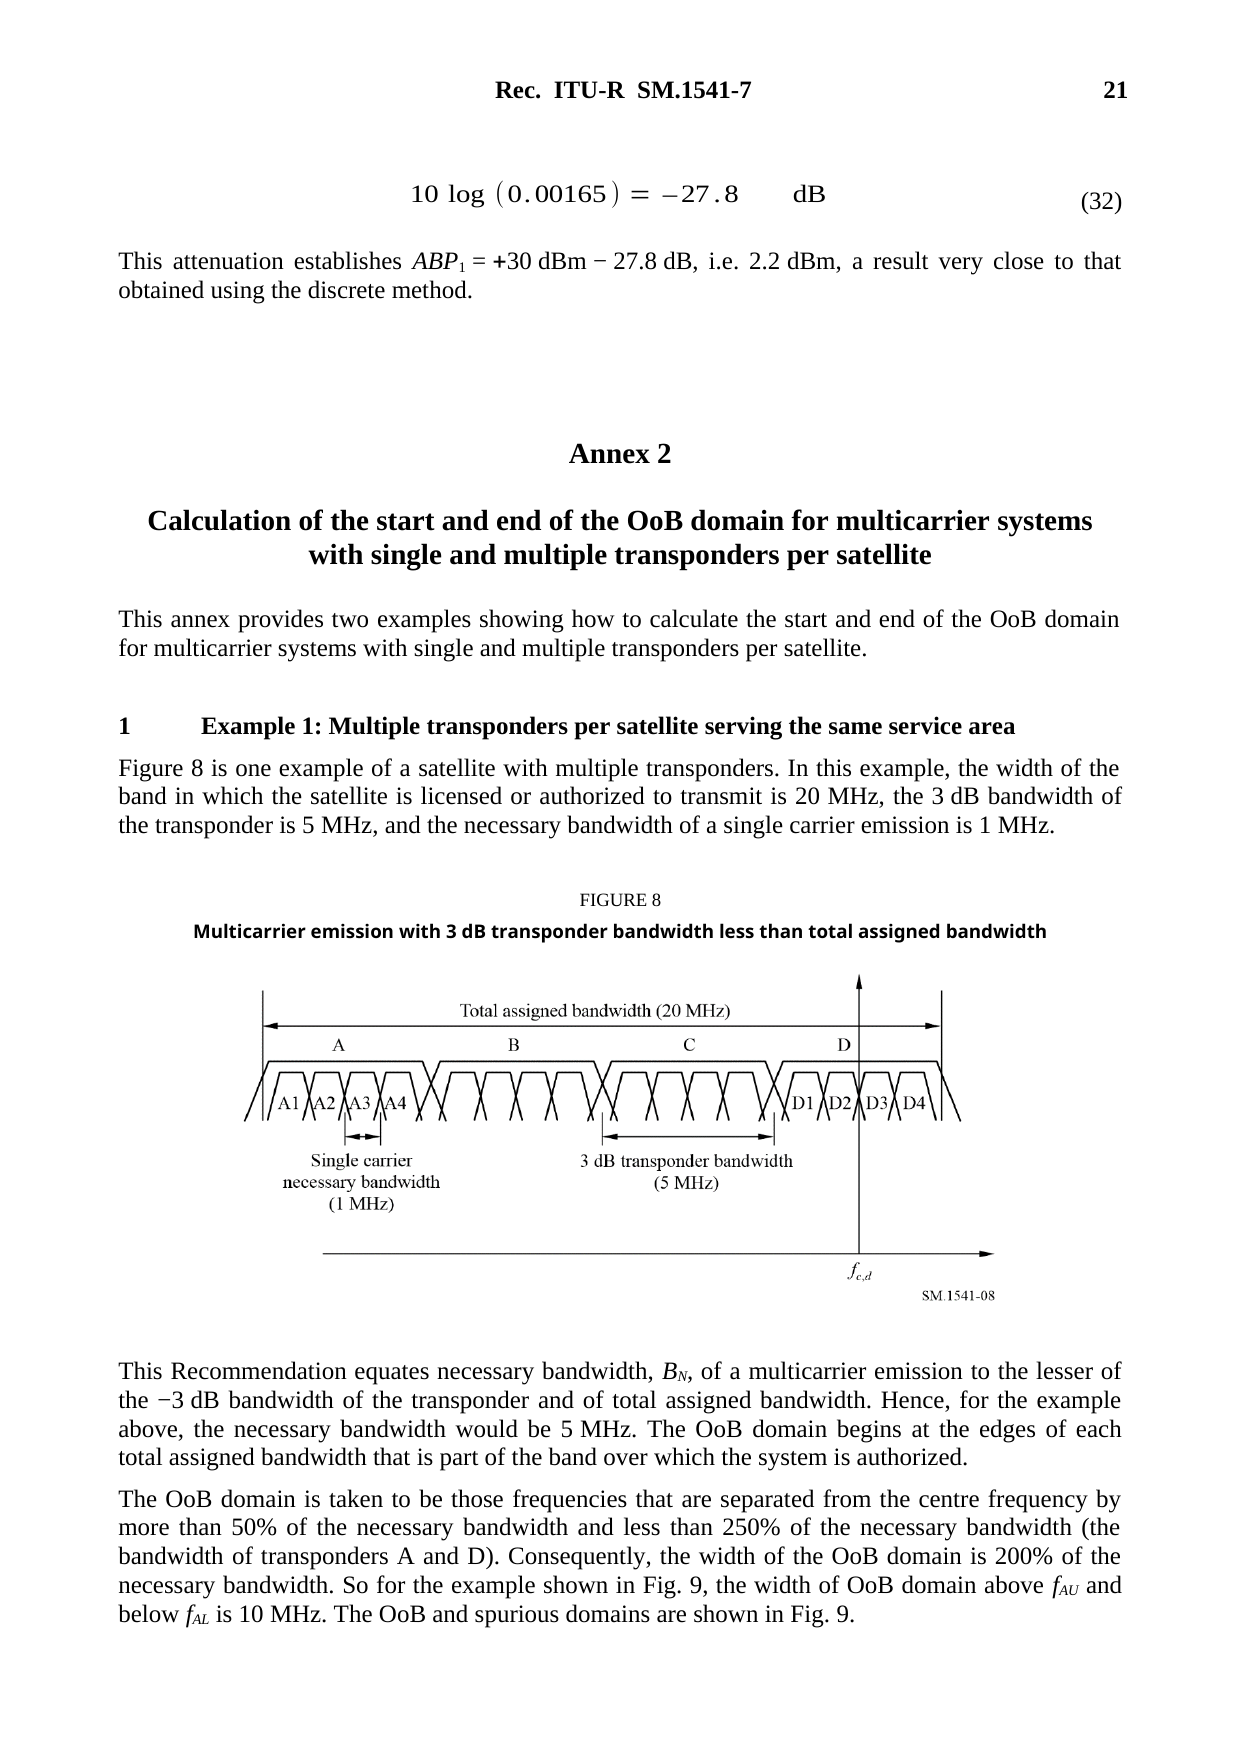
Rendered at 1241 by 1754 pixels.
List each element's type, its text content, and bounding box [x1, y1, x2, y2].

text Figure 8 is one example of a satellite with multiple transponders. In this example, the width of the band in which the satellite is licensed or authorized to transmit is 20 MHz, the 3 dB bandwidth of the transponder is 5 MHz, and the necessary bandwidth of a single carrier emission is 1 MHz. [118, 753, 1122, 839]
title This annex provides two examples showing how to calculate the start and end of the OoB domain for multicarrier systems with single and multiple transponders per satellite. [118, 604, 1122, 661]
title This Recommendation equates necessary bandwidth, BN, of a multicarrier emission to the lesser of the −3 dB bandwidth of the transponder and of total assigned bandwidth. Hence, for the example above, the necessary bandwidth would be 5 MHz. The OoB domain begins at the edges of each total assigned bandwidth that is part of the band over which the system is authorized. [118, 1356, 1122, 1471]
title Annex 2 Calculation of the start and end of the OoB domain for multicarrier systems with single and multiple transponders per satellite [118, 436, 1122, 571]
text (32) [118, 179, 1122, 215]
text This attenuation establishes ABP1 = 30 dBm − 27.8 dB, i.e. 2.2 dBm, a result very close to that obtained using the discrete method. [118, 246, 1122, 304]
text FIGURE 8 [118, 889, 1122, 911]
text The OoB domain is taken to be those frequencies that are separated from the centre frequency by more than 50% of the necessary bandwidth and less than 250% of the necessary bandwidth (the bandwidth of transponders A and D). Consequently, the width of the OoB domain is 200% of the necessary bandwidth. So for the example shown in Fig. 9, the width of OoB domain above fAU and below fAL is 10 MHz. The OoB and spurious domains are shown in Fig. 9. [118, 1484, 1122, 1627]
subtitle 1 Example 1: Multiple transponders per satellite serving the same service area [118, 711, 1122, 740]
picture [218, 956, 1022, 1323]
title Multicarrier emission with 3 dB transponder bandwidth less than total assigned bandwidth [118, 919, 1122, 944]
